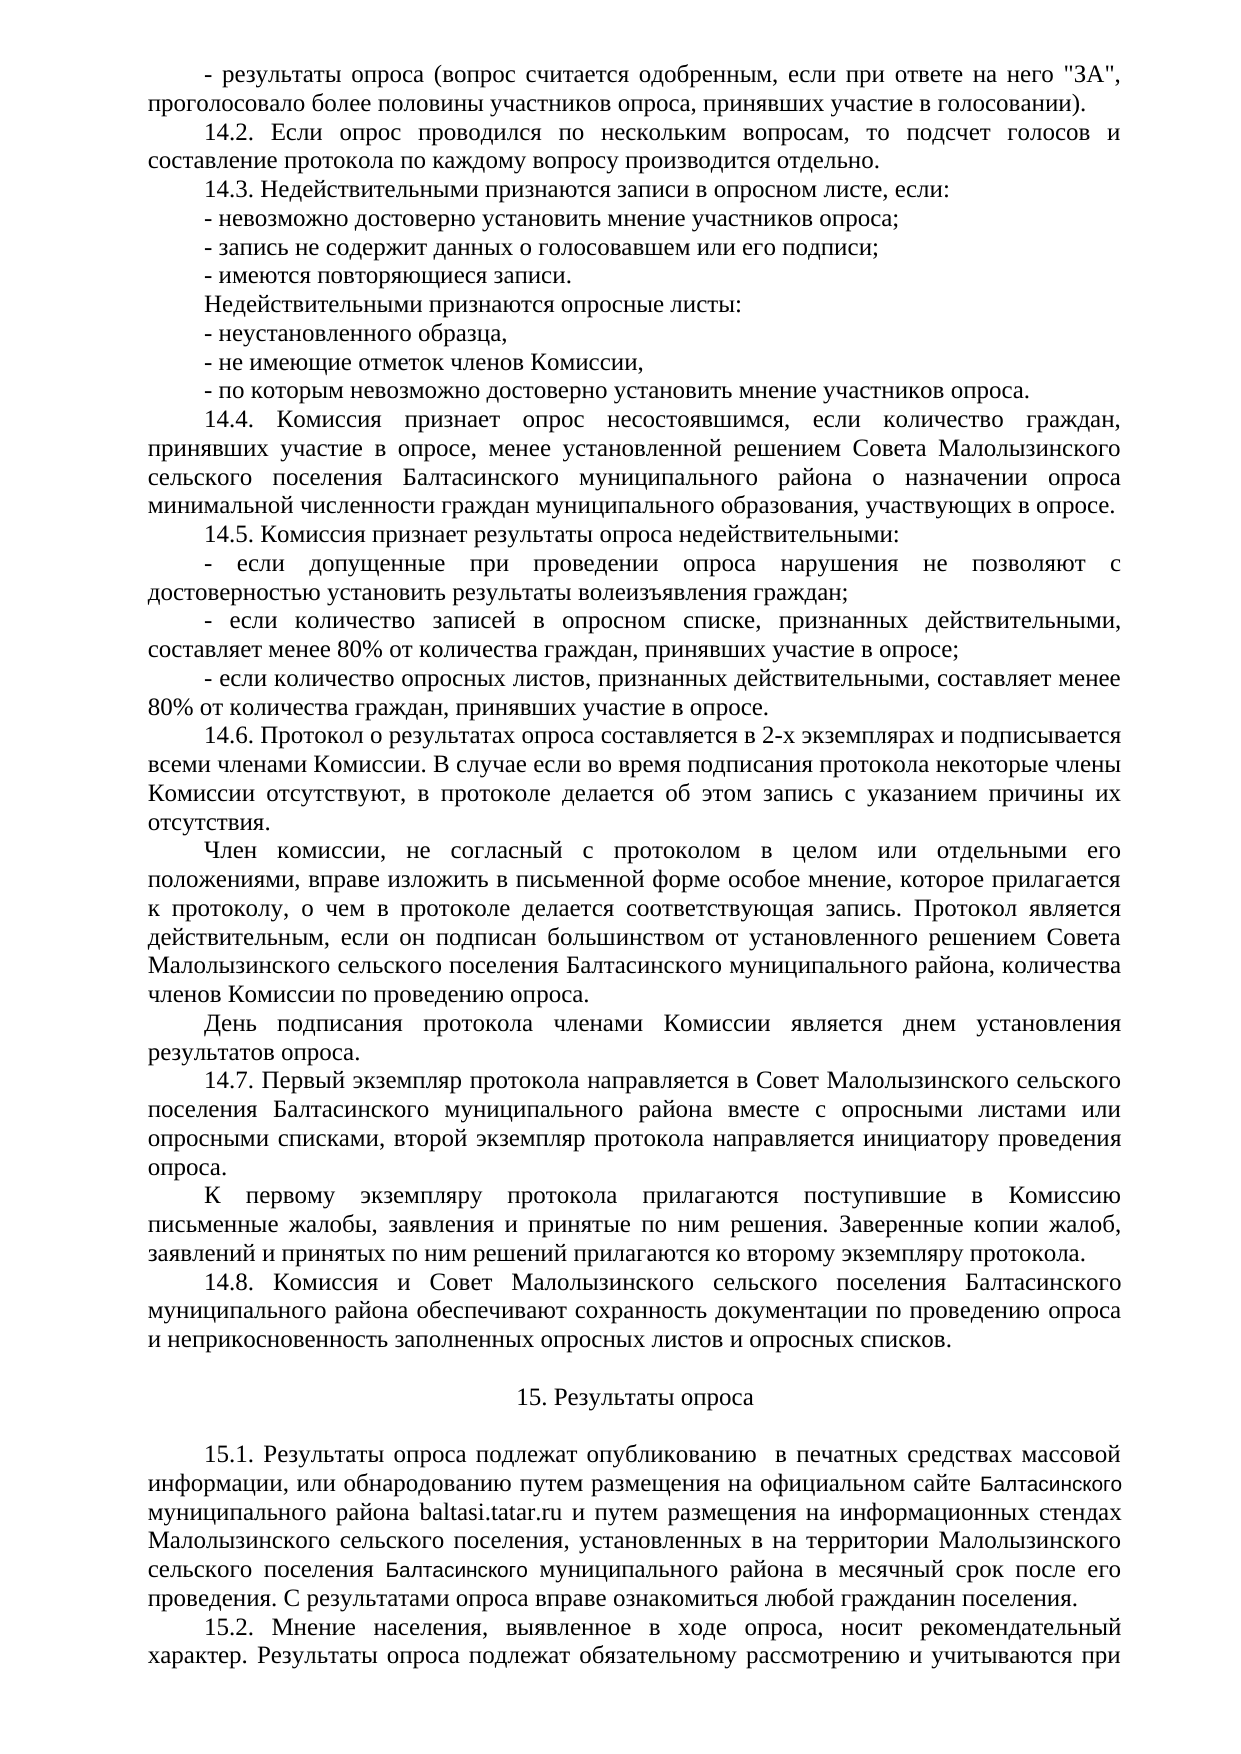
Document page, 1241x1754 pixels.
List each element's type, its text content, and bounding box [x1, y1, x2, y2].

text 14.7. Первый экземпляр протокола направляется в Совет Малолызинского сельского поселения Балтасинского муниципального района вместе с опросными листами или опросными списками, второй экземпляр протокола направляется инициатору проведения опроса. [148, 1065, 1122, 1180]
text 14.5. Комиссия признает результаты опроса недействительными: [148, 519, 1122, 548]
text 14.2. Если опрос проводился по нескольким вопросам, то подсчет голосов и составление протокола по каждому вопросу производится отдельно. [148, 117, 1122, 174]
text - не имеющие отметок членов Комиссии, [148, 347, 1122, 375]
text К первому экземпляру протокола прилагаются поступившие в Комиссию письменные жалобы, заявления и принятые по ним решения. Заверенные копии жалоб, заявлений и принятых по ним решений прилагаются ко второму экземпляру протокола. [148, 1180, 1122, 1267]
text 14.4. Комиссия признает опрос несостоявшимся, если количество граждан, принявших участие в опросе, менее установленной решением Совета Малолызинского сельского поселения Балтасинского муниципального района о назначении опроса минимальной численности граждан муниципального образования, участвующих в опросе. [148, 404, 1122, 519]
text - имеются повторяющиеся записи. [148, 260, 1122, 289]
text - если допущенные при проведении опроса нарушения не позволяют с достоверностью установить результаты волеизъявления граждан; [148, 548, 1122, 605]
text Член комиссии, не согласный с протоколом в целом или отдельными его положениями, вправе изложить в письменной форме особое мнение, которое прилагается к протоколу, о чем в протоколе делается соответствующая запись. Протокол является действительным, если он подписан большинством от установленного решением Совета Малолызинского сельского поселения Балтасинского муниципального района, количества членов Комиссии по проведению опроса. [148, 835, 1122, 1008]
text - неустановленного образца, [148, 318, 1122, 347]
text 14.6. Протокол о результатах опроса составляется в 2-х экземплярах и подписывается всеми членами Комиссии. В случае если во время подписания протокола некоторые члены Комиссии отсутствуют, в протоколе делается об этом запись с указанием причины их отсутствия. [148, 720, 1122, 835]
text - запись не содержит данных о голосовавшем или его подписи; [148, 232, 1122, 260]
text 15. Результаты опроса [148, 1382, 1122, 1410]
text - по которым невозможно достоверно установить мнение участников опроса. [148, 375, 1122, 404]
text 14.3. Недействительными признаются записи в опросном листе, если: [148, 174, 1122, 203]
text Недействительными признаются опросные листы: [148, 289, 1122, 318]
text - если количество опросных листов, признанных действительными, составляет менее 80% от количества граждан, принявших участие в опросе. [148, 663, 1122, 720]
text - невозможно достоверно установить мнение участников опроса; [148, 203, 1122, 232]
text День подписания протокола членами Комиссии является днем установления результатов опроса. [148, 1008, 1122, 1065]
text 14.8. Комиссия и Совет Малолызинского сельского поселения Балтасинского муниципального района обеспечивают сохранность документации по проведению опроса и неприкосновенность заполненных опросных листов и опросных списков. [148, 1267, 1122, 1353]
text 15.1. Результаты опроса подлежат опубликованию в печатных средствах массовой информации, или обнародованию путем размещения на официальном сайте Балтасинского муниципального района baltasi.tatar.ru и путем размещения на информационных стендах Малолызинского сельского поселения, установленных в на территории Малолызинского сельского поселения Балтасинского муниципального района в месячный срок после его проведения. С результатами опроса вправе ознакомиться любой гражданин поселения. [148, 1439, 1122, 1612]
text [148, 1612, 1122, 1669]
text - результаты опроса (вопрос считается одобренным, если при ответе на него "ЗА", проголосовало более половины участников опроса, принявших участие в голосовании). [148, 59, 1122, 117]
text - если количество записей в опросном списке, признанных действительными, составляет менее 80% от количества граждан, принявших участие в опросе; [148, 605, 1122, 663]
